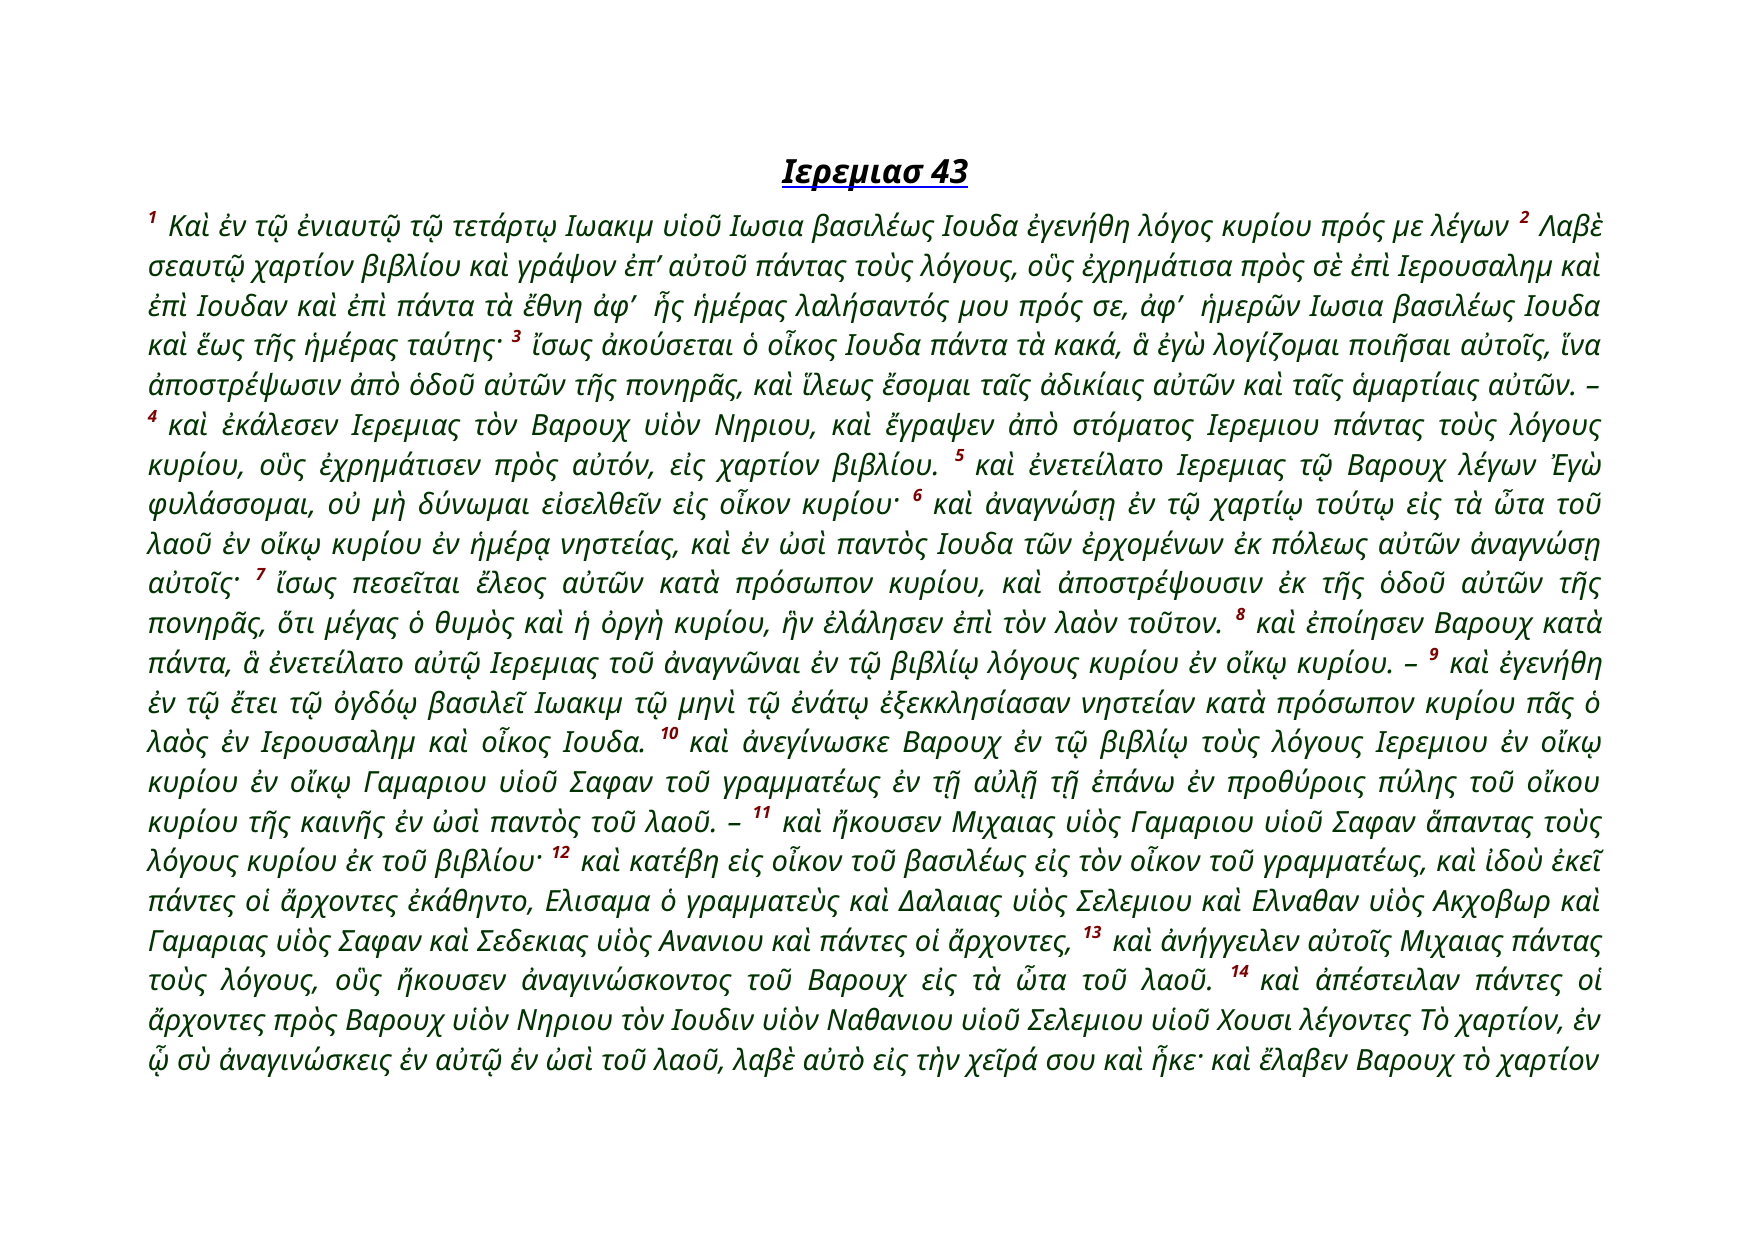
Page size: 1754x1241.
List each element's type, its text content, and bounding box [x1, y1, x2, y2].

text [148, 206, 1606, 1079]
text Ιερεμιασ 43 [148, 148, 1606, 193]
